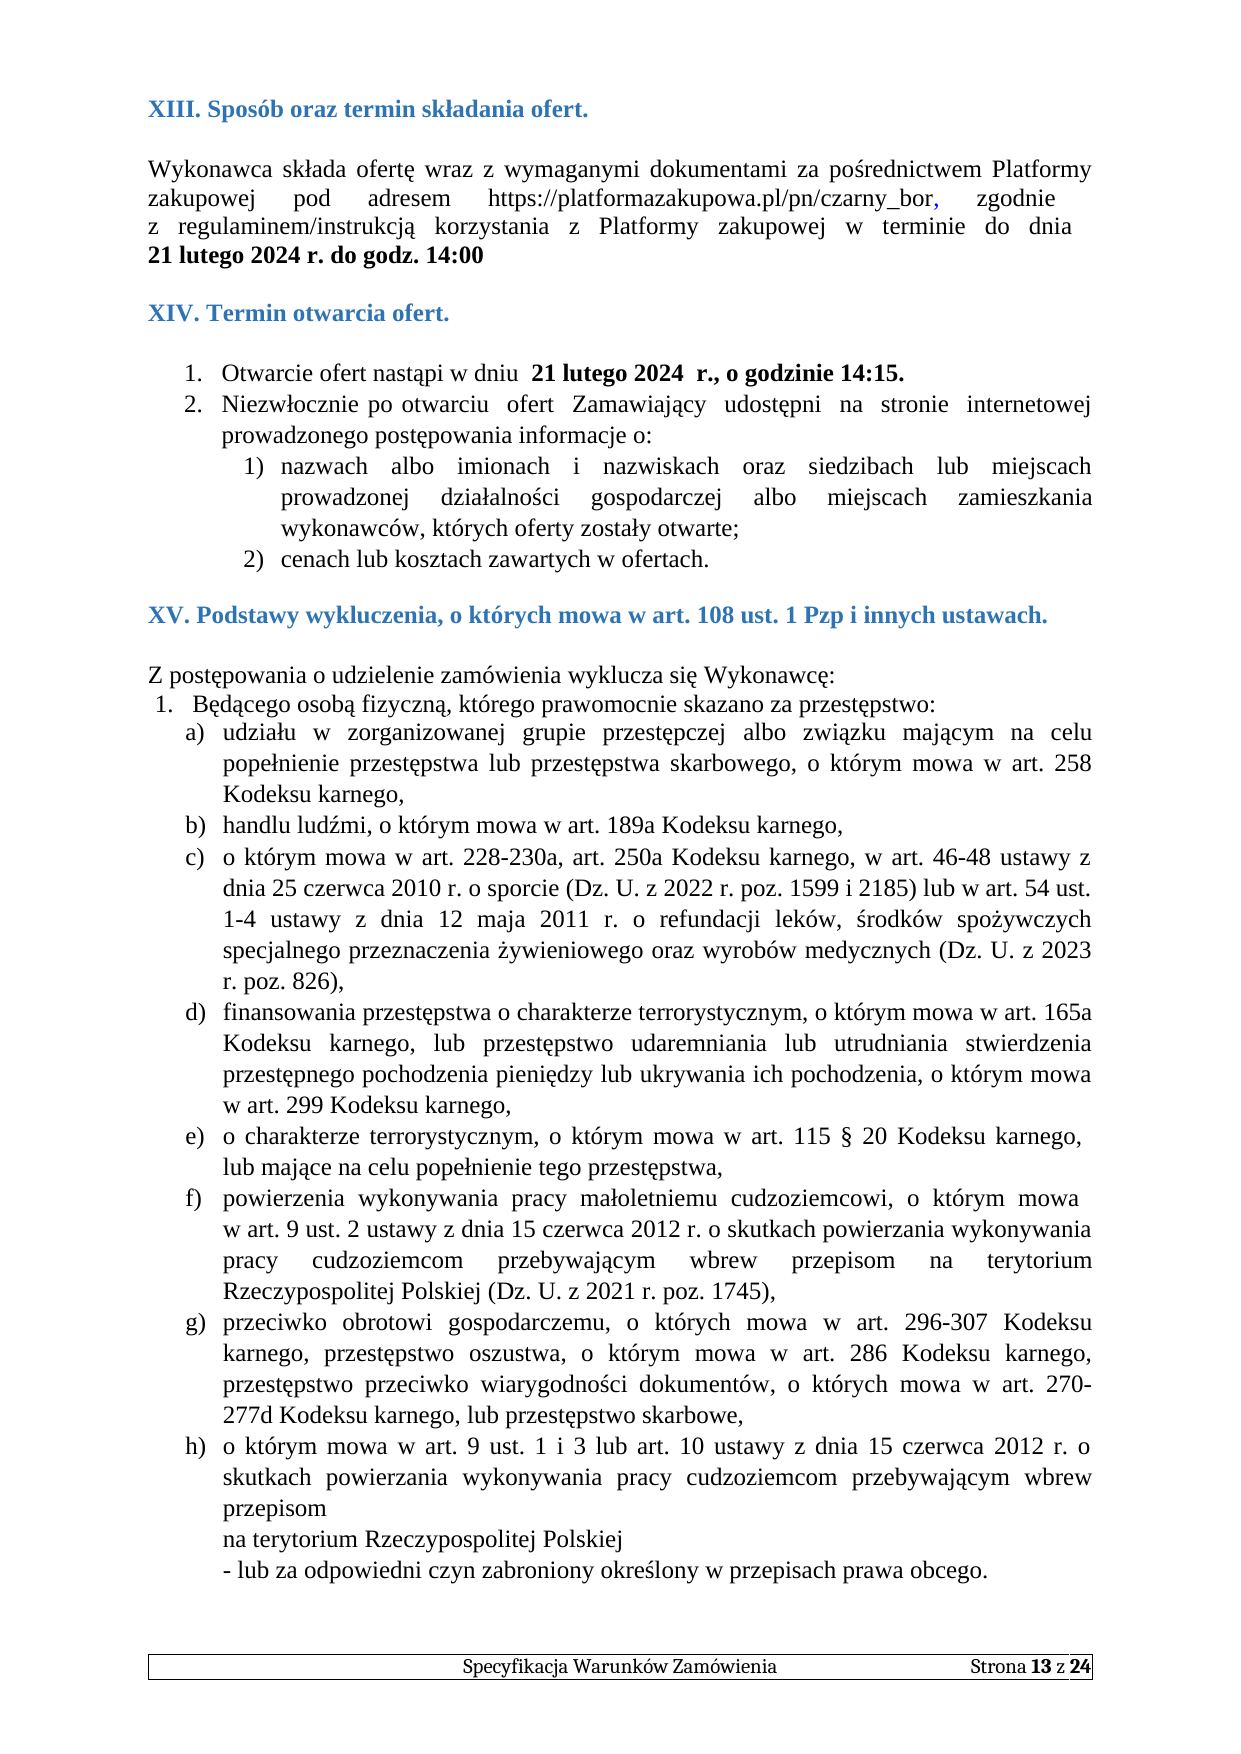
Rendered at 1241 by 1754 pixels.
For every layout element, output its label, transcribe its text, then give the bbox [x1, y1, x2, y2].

list cenach lub kosztach zawartych w ofertach. [243, 544, 1093, 573]
list przeciwko obrotowi gospodarczemu, o których mowa w art. 296-307 Kodeksu karnego, przestępstwo oszustwa, o którym mowa w art. 286 Kodeksu karnego, przestępstwo przeciwko wiarygodności dokumentów, o których mowa w art. 270-277d Kodeksu karnego, lub przestępstwo skarbowe, [185, 1307, 1093, 1429]
list o którym mowa w art. 228-230a, art. 250a Kodeksu karnego, w art. 46-48 ustawy z dnia 25 czerwca 2010 r. o sporcie (Dz. U. z 2022 r. poz. 1599 i 2185) lub w art. 54 ust. 1-4 ustawy z dnia 12 maja 2011 r. o refundacji leków, środków spożywczych specjalnego przeznaczenia żywieniowego oraz wyrobów medycznych (Dz. U. z 2023 r. poz. 826), [185, 842, 1093, 994]
list Otwarcie ofert nastąpi w dniu 21 lutego 2024 r., o godzinie 14:15. [184, 358, 1093, 387]
list nazwach albo imionach i nazwiskach oraz siedzibach lub miejscach prowadzonej działalności gospodarczej albo miejscach zamieszkania wykonawców, których oferty zostały otwarte; [243, 451, 1093, 542]
list o charakterze terrorystycznym, o którym mowa w art. 115 § 20 Kodeksu karnego, lub mające na celu popełnienie tego przestępstwa, [185, 1121, 1093, 1181]
list finansowania przestępstwa o charakterze terrorystycznym, o którym mowa w art. 165a Kodeksu karnego, lub przestępstwo udaremniania lub utrudniania stwierdzenia przestępnego pochodzenia pieniędzy lub ukrywania ich pochodzenia, o którym mowa w art. 299 Kodeksu karnego, [185, 997, 1093, 1119]
list o którym mowa w art. 9 ust. 1 i 3 lub art. 10 ustawy z dnia 15 czerwca 2012 r. o skutkach powierzania wykonywania pracy cudzoziemcom przebywającym wbrew przepisom na terytorium Rzeczypospolitej Polskiej [185, 1431, 1093, 1553]
list Będącego osobą fizyczną, którego prawomocnie skazano za przestępstwo: [154, 689, 1093, 717]
subtitle XIV. Termin otwarcia ofert. [148, 298, 1093, 327]
list powierzenia wykonywania pracy małoletniemu cudzoziemcowi, o którym mowa w art. 9 ust. 2 ustawy z dnia 15 czerwca 2012 r. o skutkach powierzania wykonywania pracy cudzoziemcom przebywającym wbrew przepisom na terytorium Rzeczypospolitej Polskiej (Dz. U. z 2021 r. poz. 1745), [185, 1183, 1093, 1305]
text Z postępowania o udzielenie zamówienia wyklucza się Wykonawcę: [148, 660, 1093, 689]
subtitle XV. Podstawy wykluczenia, o których mowa w art. 108 ust. 1 Pzp i innych ustawach. [148, 600, 1093, 629]
list Niezwłocznie po otwarciu ofert Zamawiający udostępni na stronie internetowej prowadzonego postępowania informacje o: [184, 389, 1093, 449]
list - lub za odpowiedni czyn zabroniony określony w przepisach prawa obcego. [223, 1556, 1093, 1584]
list handlu ludźmi, o którym mowa w art. 189a Kodeksu karnego, [185, 811, 1093, 839]
subtitle XIII. Sposób oraz termin składania ofert. [148, 94, 1093, 122]
list udziału w zorganizowanej grupie przestępczej albo związku mającym na celu popełnienie przestępstwa lub przestępstwa skarbowego, o którym mowa w art. 258 Kodeksu karnego, [185, 717, 1093, 808]
text Wykonawca składa ofertę wraz z wymaganymi dokumentami za pośrednictwem Platformy zakupowej pod adresem https://platformazakupowa.pl/pn/czarny_bor, zgodnie z regulaminem/instrukcją korzystania z Platformy zakupowej w terminie do dnia 21 lutego 2024 r. do godz. 14:00 [148, 154, 1093, 269]
